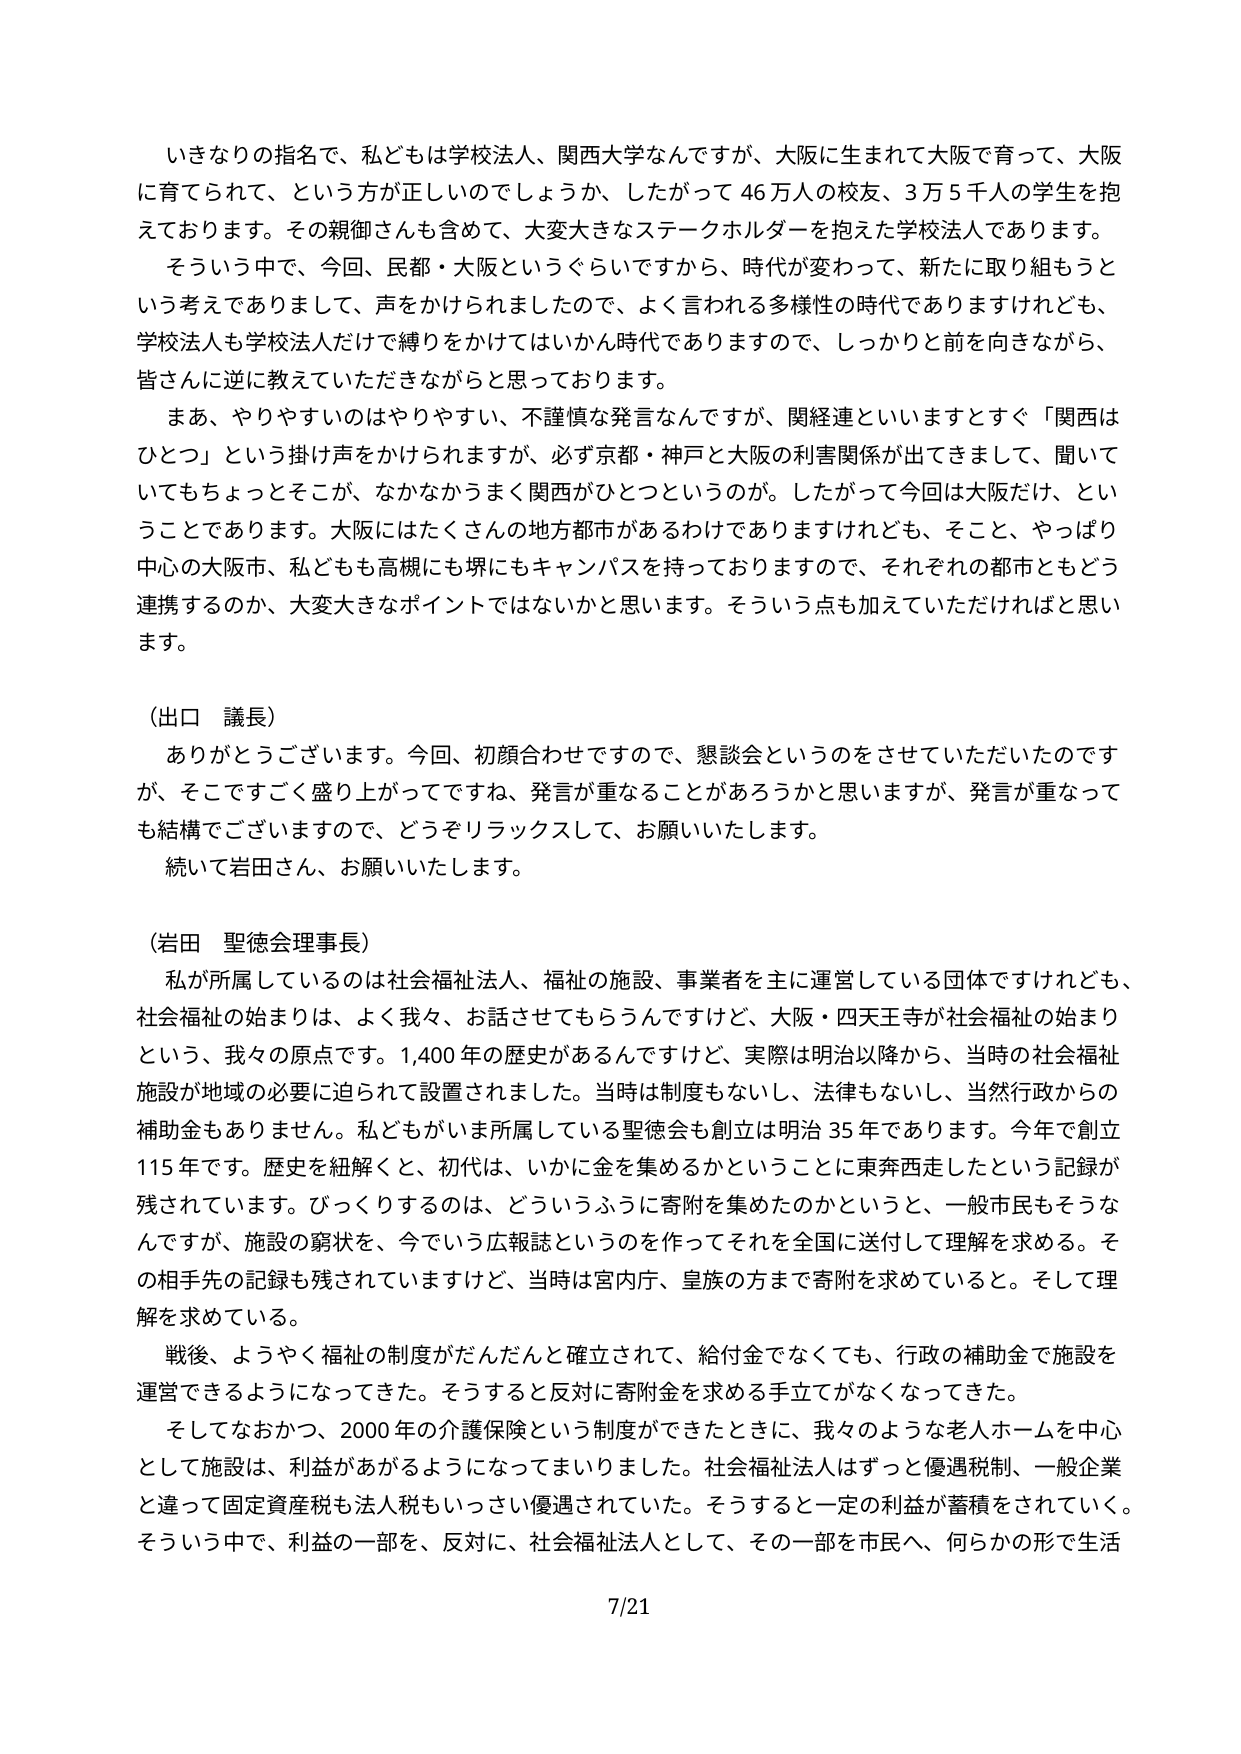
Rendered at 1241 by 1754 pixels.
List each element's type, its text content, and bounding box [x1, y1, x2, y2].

text 戦後、ようやく福祉の制度がだんだんと確立されて、給付金でなくても、行政の補助金で施設を運営できるようになってきた。そうすると反対に寄附金を求める手立てがなくなってきた。 [136, 1335, 1122, 1410]
text ありがとうございます。今回、初顔合わせですので、懇談会というのをさせていただいたのですが、そこですごく盛り上がってですね、発言が重なることがあろうかと思いますが、発言が重なっても結構でございますので、どうぞリラックスして、お願いいたします。 [136, 735, 1122, 847]
text 続いて岩田さん、お願いいたします。 [136, 847, 1122, 885]
text いきなりの指名で、私どもは学校法人、関西大学なんですが、大阪に生まれて大阪で育って、大阪に育てられて、という方が正しいのでしょうか、したがって46万人の校友、3万5千人の学生を抱えております。その親御さんも含めて、大変大きなステークホルダーを抱えた学校法人であります。 [136, 135, 1122, 247]
text まあ、やりやすいのはやりやすい、不謹慎な発言なんですが、関経連といいますとすぐ「関西はひとつ」という掛け声をかけられますが、必ず京都・神戸と大阪の利害関係が出てきまして、聞いていてもちょっとそこが、なかなかうまく関西がひとつというのが。したがって今回は大阪だけ、ということであります。大阪にはたくさんの地方都市があるわけでありますけれども、そこと、やっぱり中心の大阪市、私どもも高槻にも堺にもキャンパスを持っておりますので、それぞれの都市ともどう連携するのか、大変大きなポイントではないかと思います。そういう点も加えていただければと思います。 [136, 397, 1122, 660]
text （岩田 聖徳会理事長） [136, 922, 1122, 960]
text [136, 1410, 1122, 1560]
text （出口 議長） [136, 697, 1122, 735]
text そういう中で、今回、民都・大阪というぐらいですから、時代が変わって、新たに取り組もうという考えでありまして、声をかけられましたので、よく言われる多様性の時代でありますけれども、学校法人も学校法人だけで縛りをかけてはいかん時代でありますので、しっかりと前を向きながら、皆さんに逆に教えていただきながらと思っております。 [136, 247, 1122, 397]
text 私が所属しているのは社会福祉法人、福祉の施設、事業者を主に運営している団体ですけれども、社会福祉の始まりは、よく我々、お話させてもらうんですけど、大阪・四天王寺が社会福祉の始まりという、我々の原点です。1,400年の歴史があるんですけど、実際は明治以降から、当時の社会福祉施設が地域の必要に迫られて設置されました。当時は制度もないし、法律もないし、当然行政からの補助金もありません。私どもがいま所属している聖徳会も創立は明治35年であります。今年で創立115年です。歴史を紐解くと、初代は、いかに金を集めるかということに東奔西走したという記録が残されています。びっくりするのは、どういうふうに寄附を集めたのかというと、一般市民もそうなんですが、施設の窮状を、今でいう広報誌というのを作ってそれを全国に送付して理解を求める。その相手先の記録も残されていますけど、当時は宮内庁、皇族の方まで寄附を求めていると。そして理解を求めている。 [136, 960, 1122, 1335]
